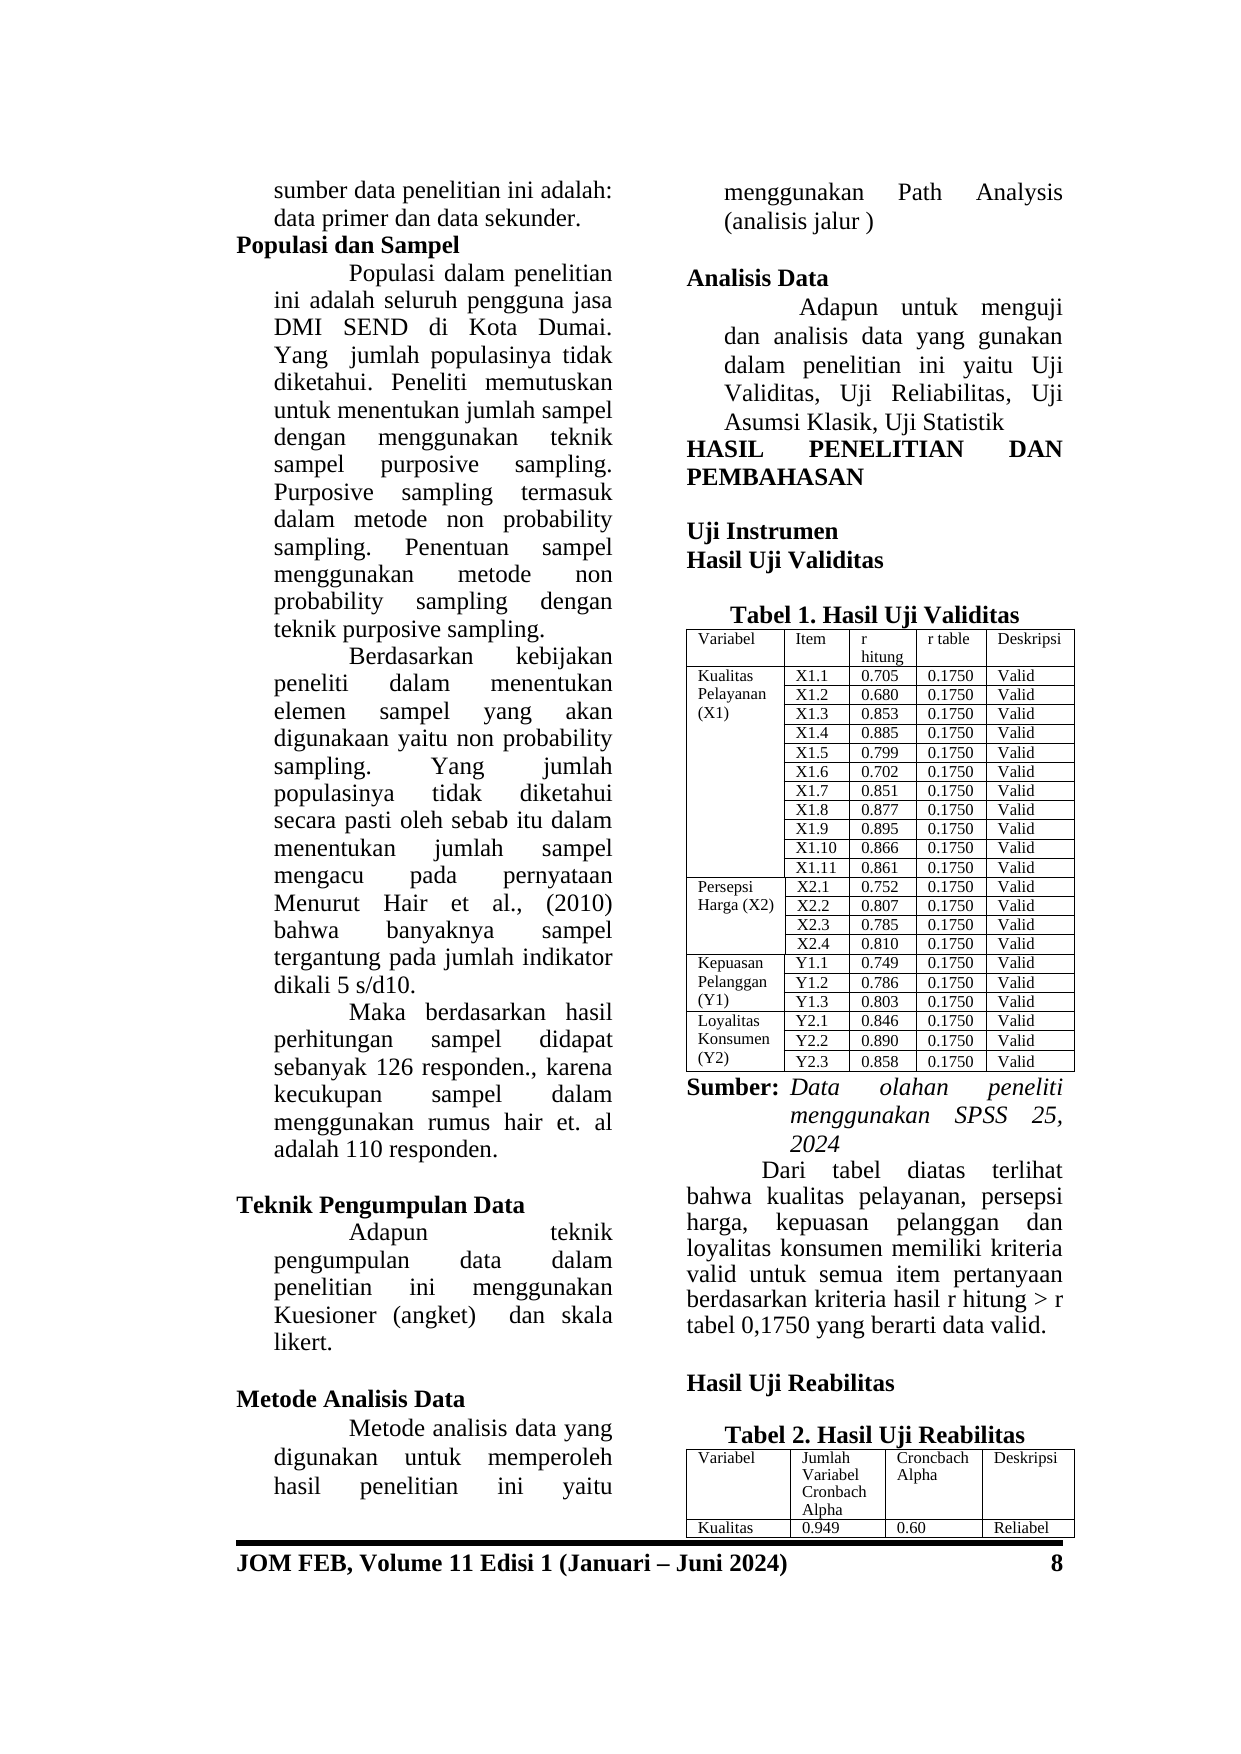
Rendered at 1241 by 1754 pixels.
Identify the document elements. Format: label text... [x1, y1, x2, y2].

text Teknik Pengumpulan Data [236, 1192, 613, 1219]
table_cell 0.877 [850, 801, 916, 819]
table_header r table [917, 630, 986, 666]
table_cell 0.702 [850, 763, 916, 781]
table_cell Persepsi Harga (X2) [687, 878, 785, 953]
text Metode analisis data yang digunakan untuk memperoleh hasil penelitian ini yaitu menggunakan Path Analysis (analisis jalur ) [274, 1413, 613, 1499]
table_cell Valid [987, 840, 1074, 858]
table_cell Valid [987, 897, 1074, 915]
table_cell 0.861 [850, 859, 916, 877]
text Tabel 2. Hasil Uji Reabilitas [686, 1423, 1063, 1448]
subtitle Uji Instrumen [686, 518, 1063, 545]
table_cell 0.705 [850, 667, 916, 685]
table_cell 0.949 [791, 1520, 885, 1537]
table_cell 0.895 [850, 820, 916, 838]
text Analisis Data [686, 263, 1063, 292]
table_cell 0.807 [850, 897, 916, 915]
table_cell X1.4 [785, 725, 849, 743]
table_cell 0.1750 [917, 1012, 986, 1030]
table_cell Y2.1 [785, 1012, 849, 1030]
table_cell 0.1750 [917, 763, 986, 781]
table_cell 0.786 [850, 974, 916, 992]
table_header Jumlah Variabel Cronbach Alpha [791, 1450, 885, 1518]
table_cell Valid [987, 763, 1074, 781]
table_cell 0.1750 [917, 1031, 986, 1050]
table_cell Y1.2 [785, 974, 849, 992]
table_cell Valid [987, 744, 1074, 762]
table_cell 0.680 [850, 686, 916, 704]
table_cell 0.799 [850, 744, 916, 762]
table_header Deskripsi [983, 1450, 1074, 1518]
table_cell 0.851 [850, 782, 916, 800]
table_cell Y2.3 [785, 1051, 849, 1071]
table_cell X1.5 [785, 744, 849, 762]
table_cell X2.3 [786, 916, 849, 934]
table_cell Valid [987, 667, 1074, 685]
table_cell Y1.1 [785, 955, 849, 973]
table_cell 0.1750 [917, 993, 986, 1011]
text Adapun teknik pengumpulan data dalam penelitian ini menggunakan Kuesioner (angket) dan skala likert. [274, 1219, 613, 1356]
table_cell 0.890 [850, 1031, 916, 1050]
table_cell 0.846 [850, 1012, 916, 1030]
text Dari tabel diatas terlihat bahwa kualitas pelayanan, persepsi harga, kepuasan pelanggan dan loyalitas konsumen memiliki kriteria valid untuk semua item pertanyaan berdasarkan kriteria hasil r hitung > r tabel 0,1750 yang berarti data valid. [686, 1158, 1063, 1339]
table_cell 0.60 [886, 1520, 982, 1537]
table_header Variabel [687, 630, 784, 666]
table_cell 0.1750 [917, 667, 986, 685]
table_cell Valid [987, 686, 1074, 704]
table_header Croncbach Alpha [886, 1450, 982, 1518]
table_cell Kualitas Pelayanan (X1) [687, 667, 784, 877]
table_cell 0.1750 [917, 859, 986, 877]
text Populasi dalam penelitian ini adalah seluruh pengguna jasa DMI SEND di Kota Dumai. Yang jumlah populasinya tidak diketahui. Peneliti memutuskan untuk menentukan jumlah sampel dengan menggunakan teknik sampel purposive sampling. Purposive sampling termasuk dalam metode non probability sampling. Penentuan sampel menggunakan metode non probability sampling dengan teknik purposive sampling. [274, 259, 613, 643]
table_cell Valid [987, 705, 1074, 723]
table_cell X1.1 [785, 667, 849, 685]
table_cell Kepuasan Pelanggan (Y1) [687, 955, 784, 1011]
table_cell X1.6 [785, 763, 849, 781]
table_cell 0.1750 [917, 801, 986, 819]
table_cell Valid [987, 916, 1074, 934]
table_cell Kualitas Pelayanan [687, 1520, 790, 1537]
table_cell 0.785 [850, 916, 916, 934]
table_cell X1.2 [785, 686, 849, 704]
table_cell Valid [987, 993, 1074, 1011]
table_cell 0.1750 [917, 782, 986, 800]
table_cell 0.1750 [917, 878, 986, 896]
table_cell Valid [987, 859, 1074, 877]
subtitle Hasil Uji Validitas [686, 545, 1063, 574]
table_cell X1.7 [785, 782, 849, 800]
subtitle HASIL PENELITIAN DAN PEMBAHASAN [686, 436, 1063, 491]
text Sumber: Data olahan peneliti menggunakan SPSS 25, 2024 [686, 1072, 1063, 1158]
table_cell 0.1750 [917, 820, 986, 838]
table_cell 0.1750 [917, 916, 986, 934]
table_cell 0.803 [850, 993, 916, 1011]
table_cell X1.8 [785, 801, 849, 819]
table_cell 0.749 [850, 955, 916, 973]
table_cell 0.1750 [917, 744, 986, 762]
text Berdasarkan kebijakan peneliti dalam menentukan elemen sampel yang akan digunakaan yaitu non probability sampling. Yang jumlah populasinya tidak diketahui secara pasti oleh sebab itu dalam menentukan jumlah sampel mengacu pada pernyataan Menurut Hair et al., (2010) bahwa banyaknya sampel tergantung pada jumlah indikator dikali 5 s/d10. [274, 643, 613, 999]
table_header Variabel [687, 1450, 790, 1518]
table_cell Valid [987, 1051, 1074, 1071]
text Maka berdasarkan hasil perhitungan sampel didapat sebanyak 126 responden., karena kecukupan sampel dalam menggunakan rumus hair et. al adalah 110 responden. [274, 999, 613, 1163]
table_cell 0.752 [850, 878, 916, 896]
table_cell Y2.2 [785, 1031, 849, 1050]
table_cell 0.1750 [917, 897, 986, 915]
table_cell Valid [987, 782, 1074, 800]
table_cell 0.1750 [917, 840, 986, 858]
table_cell X1.3 [785, 705, 849, 723]
table_cell 0.1750 [917, 974, 986, 992]
table_cell Reliabel [983, 1520, 1074, 1537]
table_cell Valid [987, 935, 1074, 953]
table_cell X1.11 [785, 859, 849, 877]
table_cell 0.1750 [917, 705, 986, 723]
table_cell 0.1750 [917, 686, 986, 704]
table_cell Loyalitas Konsumen (Y2) [687, 1012, 784, 1071]
table_cell X2.4 [786, 935, 849, 953]
table_cell 0.853 [850, 705, 916, 723]
subtitle Populasi dan Sampel [236, 232, 613, 259]
table_cell 0.1750 [917, 725, 986, 743]
table_cell 0.885 [850, 725, 916, 743]
subtitle Hasil Uji Reabilitas [686, 1368, 1063, 1397]
table_cell 0.810 [850, 935, 916, 953]
table_cell 0.1750 [917, 1051, 986, 1071]
table_cell Valid [987, 878, 1074, 896]
table_cell Valid [987, 801, 1074, 819]
table_cell Valid [987, 1012, 1074, 1030]
table_cell Valid [987, 1031, 1074, 1050]
table_cell Valid [987, 820, 1074, 838]
table_cell Valid [987, 955, 1074, 973]
text Tabel 1. Hasil Uji Validitas [686, 601, 1063, 628]
table_cell 0.1750 [917, 955, 986, 973]
table_cell X1.10 [785, 840, 849, 858]
table_cell X2.1 [786, 878, 849, 896]
table_cell 0.866 [850, 840, 916, 858]
table_header r hitung [850, 630, 916, 666]
table_cell 0.1750 [917, 935, 986, 953]
table_cell Valid [987, 725, 1074, 743]
table_cell Valid [987, 974, 1074, 992]
table_cell Y1.3 [785, 993, 849, 1011]
table_header Item [785, 630, 849, 666]
subtitle Metode Analisis Data [236, 1384, 613, 1413]
table_cell X2.2 [786, 897, 849, 915]
table_cell 0.858 [850, 1051, 916, 1071]
text Adapun untuk menguji dan analisis data yang gunakan dalam penelitian ini yaitu Uji Validitas, Uji Reliabilitas, Uji Asumsi Klasik, Uji Statistik [724, 292, 1063, 436]
text Metode analisis data yang digunakan untuk memperoleh hasil penelitian ini yaitu menggunakan Path Analysis (analisis jalur ) [724, 177, 1063, 235]
table_header Deskripsi [987, 630, 1074, 666]
table_cell X1.9 [785, 820, 849, 838]
